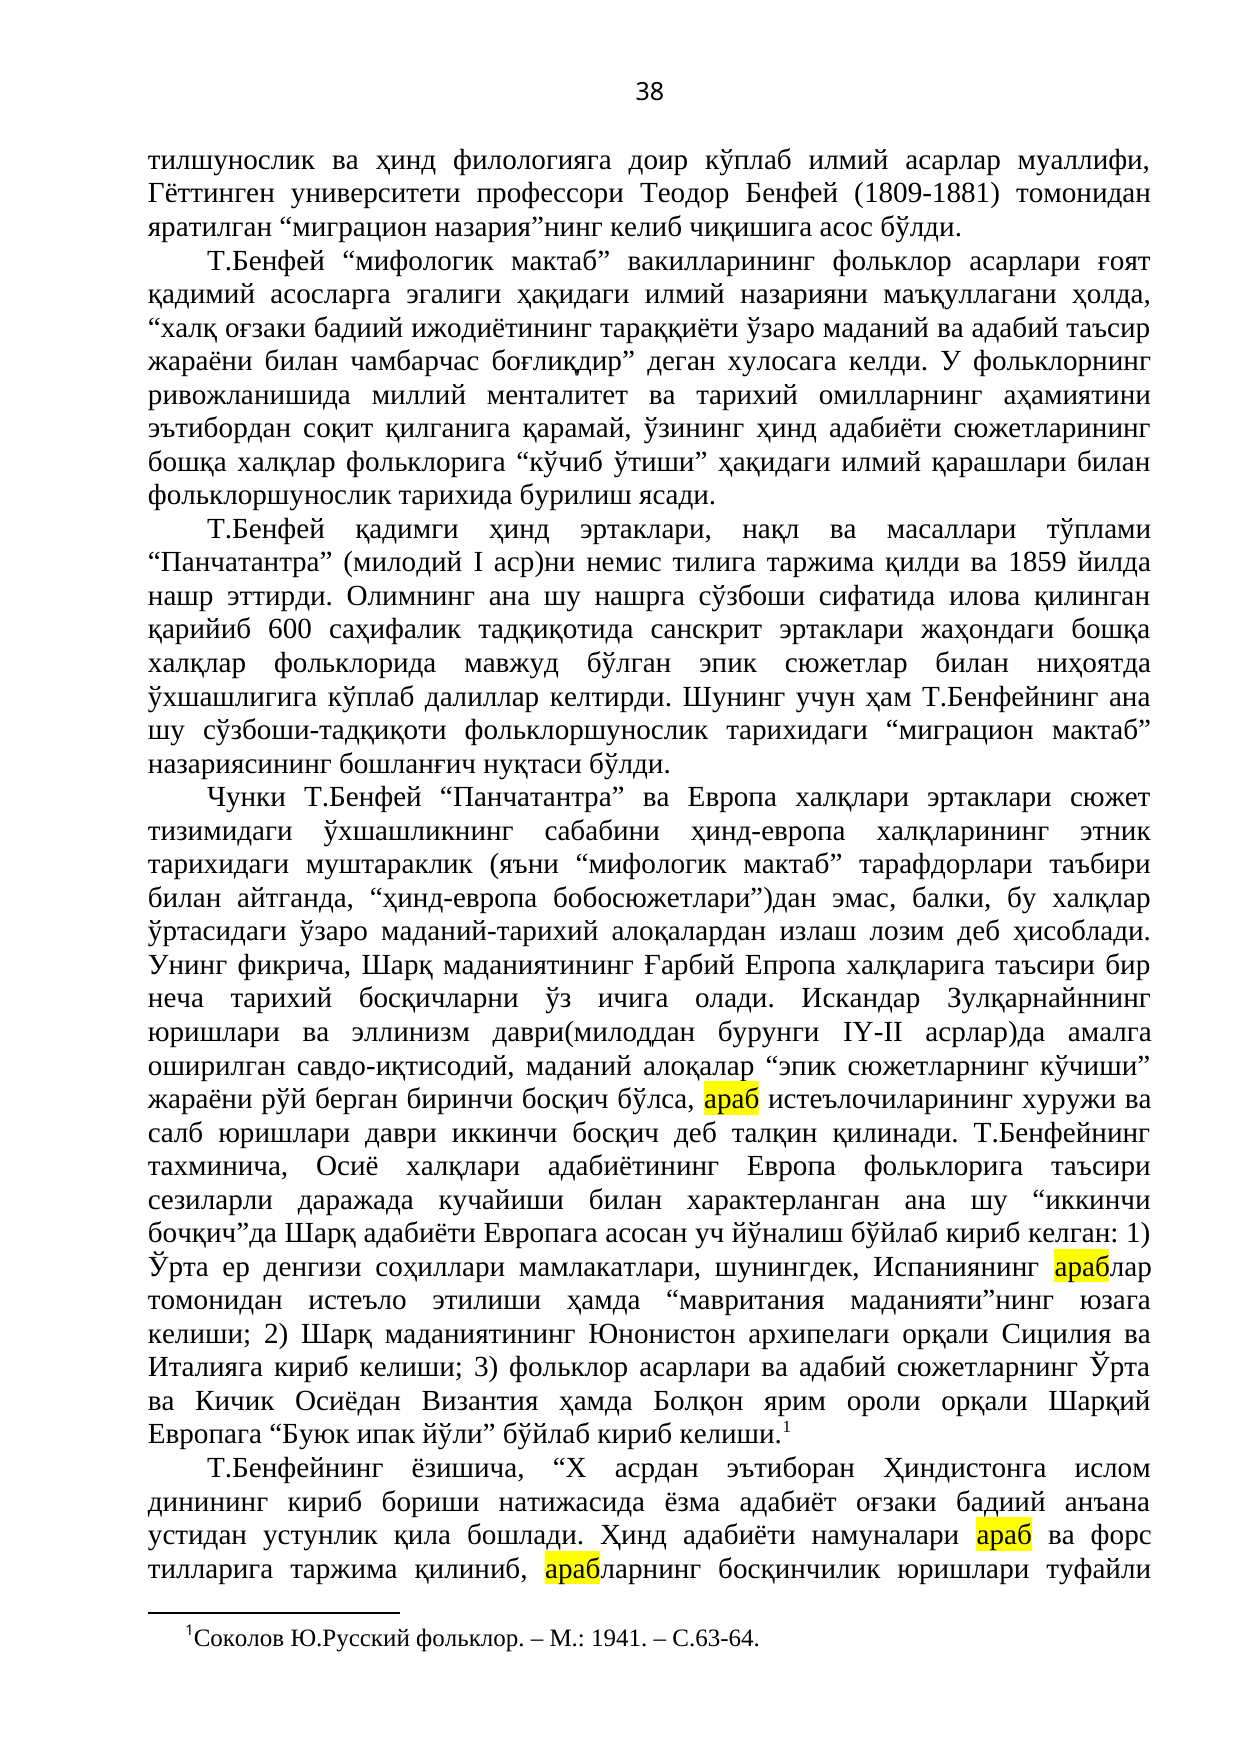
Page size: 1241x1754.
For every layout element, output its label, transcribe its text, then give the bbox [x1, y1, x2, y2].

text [148, 142, 1152, 243]
text Чунки Т.Бенфей “Панчатантра” ва Европа халқлари эртаклари сюжет тизимидаги ўхшашликнинг сабабини ҳинд-европа халқларининг этник тарихидаги муштараклик (яъни “мифологик мактаб” тарафдорлари таъбири билан айтганда, “ҳинд-европа бобосюжетлари”)дан эмас, балки, бу халқлар ўртасидаги ўзаро маданий-тарихий алоқалардан излаш лозим деб ҳисоблади. Унинг фикрича, Шарқ маданиятининг Ғарбий Епропа халқларига таъсири бир неча тарихий босқичларни ўз ичига олади. Искандар Зулқарнайннинг юришлари ва эллинизм даври(милоддан бурунги IY-II асрлар)да амалга оширилган савдо-иқтисодий, маданий алоқалар “эпик сюжетларнинг кўчиши” жараёни рўй берган биринчи босқич бўлса, араб истеълочиларининг хуружи ва салб юришлари даври иккинчи босқич деб талқин қилинади. Т.Бенфейнинг тахминича, Осиё халқлари адабиётининг Европа фольклорига таъсири сезиларли даражада кучайиши билан характерланган ана шу “иккинчи бочқич”да Шарқ адабиёти Европага асосан уч йўналиш бўйлаб кириб келган: 1) Ўрта ер денгизи соҳиллари мамлакатлари, шунингдек, Испаниянинг араблар томонидан истеъло этилиши ҳамда “мавритания маданияти”нинг юзага келиши; 2) Шарқ маданиятининг Юнонистон архипелаги орқали Сицилия ва Италияга кириб келиши; 3) фольклор асарлари ва адабий сюжетларнинг Ўрта ва Кичик Осиёдан Византия ҳамда Болқон ярим ороли орқали Шарқий Европага “Буюк ипак йўли” бўйлаб кириб келиши. [148, 779, 1152, 1450]
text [148, 1450, 1152, 1584]
text Т.Бенфей “мифологик мактаб” вакилларининг фольклор асарлари ғоят қадимий асосларга эгалиги ҳақидаги илмий назарияни маъқуллагани ҳолда, “халқ оғзаки бадиий ижодиётининг тараққиёти ўзаро маданий ва адабий таъсир жараёни билан чамбарчас боғлиқдир” деган хулосага келди. У фольклорнинг ривожланишида миллий менталитет ва тарихий омилларнинг аҳамиятини эътибордан соқит қилганига қарамай, ўзининг ҳинд адабиёти сюжетларининг бошқа халқлар фольклорига “кўчиб ўтиши” ҳақидаги илмий қарашлари билан фольклоршунослик тарихида бурилиш ясади. [148, 243, 1152, 511]
text Т.Бенфей қадимги ҳинд эртаклари, нақл ва масаллари тўплами “Панчатантра” (милодий I аср)ни немис тилига таржима қилди ва 1859 йилда нашр эттирди. Олимнинг ана шу нашрга сўзбоши сифатида илова қилинган қарийиб 600 саҳифалик тадқиқотида санскрит эртаклари жаҳондаги бошқа халқлар фольклорида мавжуд бўлган эпик сюжетлар билан ниҳоятда ўхшашлигига кўплаб далиллар келтирди. Шунинг учун ҳам Т.Бенфейнинг ана шу сўзбоши-тадқиқоти фольклоршунослик тарихидаги “миграцион мактаб” назариясининг бошланғич нуқтаси бўлди. [148, 511, 1152, 779]
